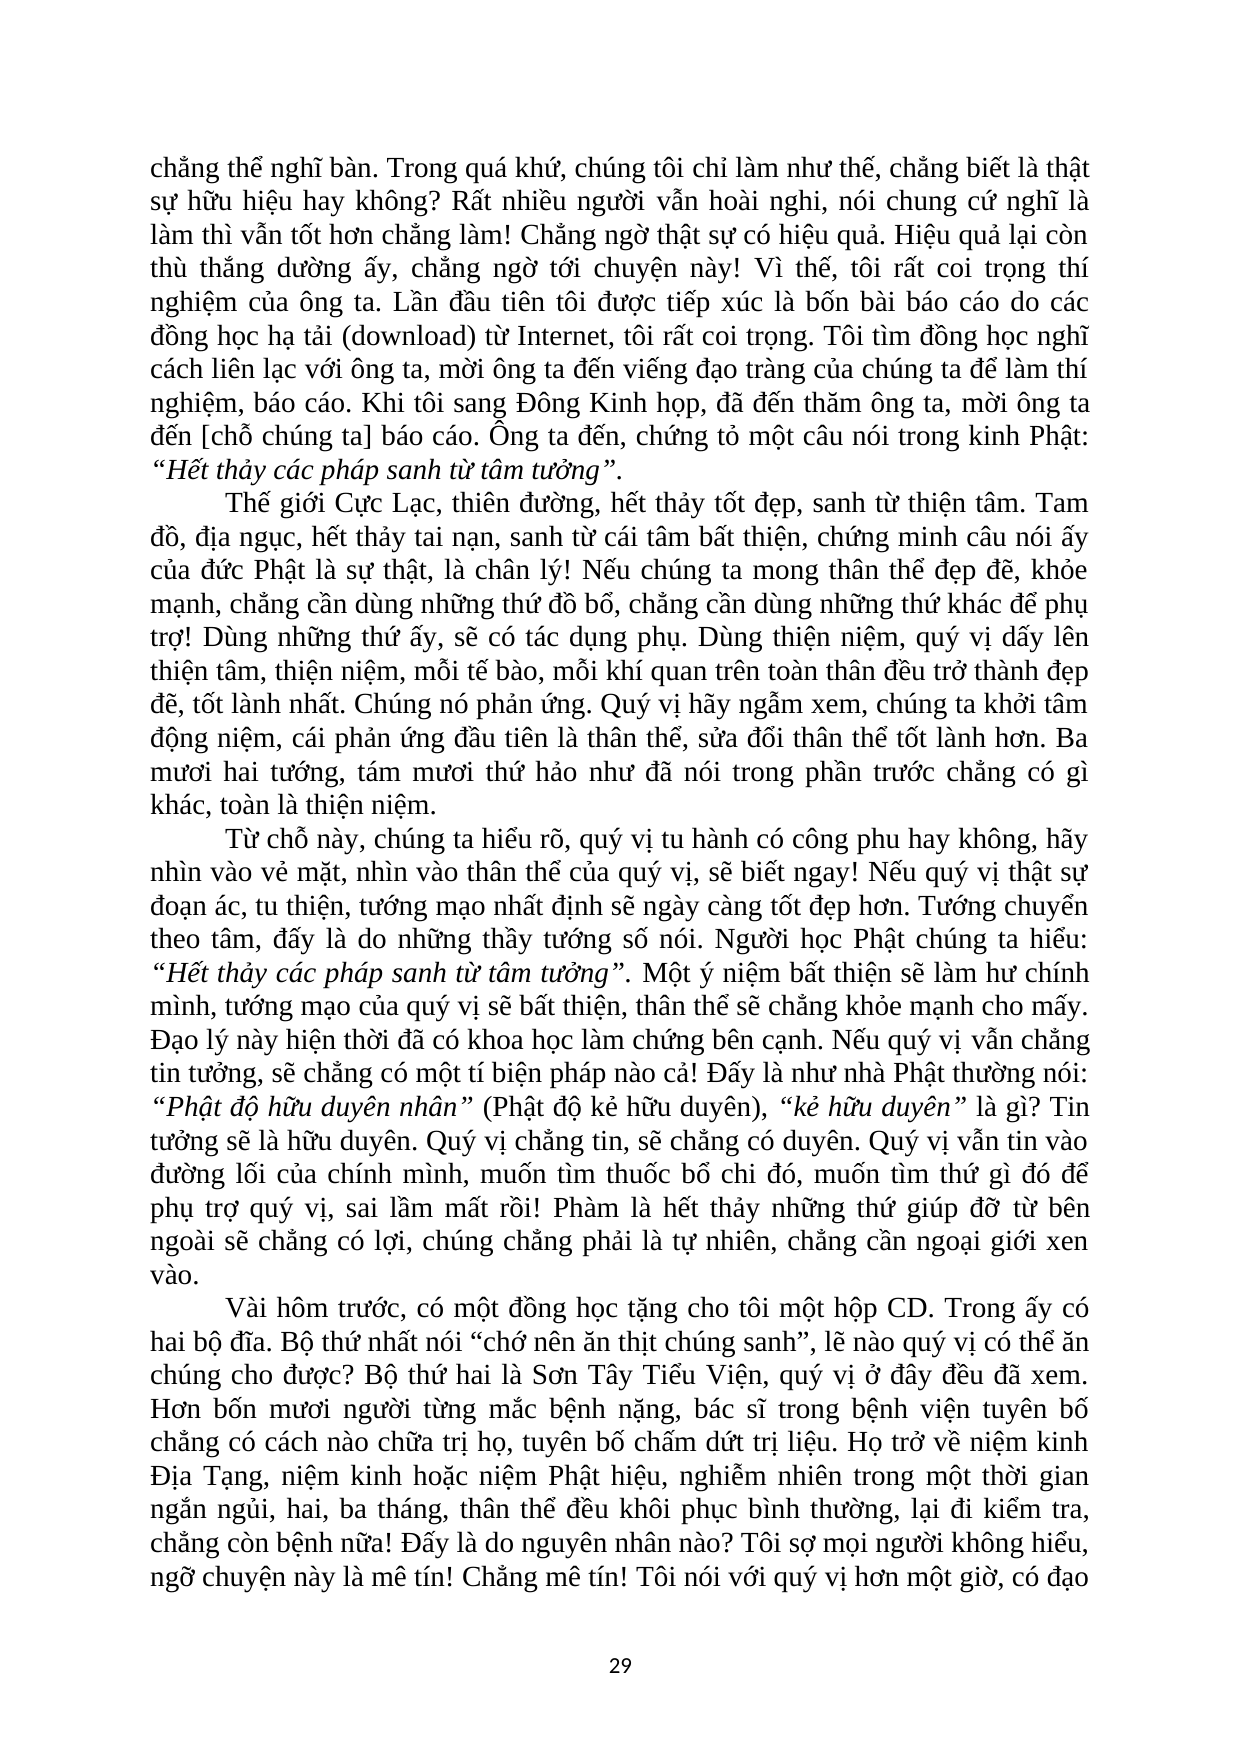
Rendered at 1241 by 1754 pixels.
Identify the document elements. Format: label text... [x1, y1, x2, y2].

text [150, 150, 1090, 485]
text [150, 1290, 1090, 1592]
text Từ chỗ này, chúng ta hiểu rõ, quý vị tu hành có công phu hay không, hãy nhìn vào vẻ mặt, nhìn vào thân thể của quý vị, sẽ biết ngay! Nếu quý vị thật sự đoạn ác, tu thiện, tướng mạo nhất định sẽ ngày càng tốt đẹp hơn. Tướng chuyển theo tâm, đấy là do những thầy tướng số nói. Người học Phật chúng ta hiểu: “Hết thảy các pháp sanh từ tâm tưởng”. Một ý niệm bất thiện sẽ làm hư chính mình, tướng mạo của quý vị sẽ bất thiện, thân thể sẽ chẳng khỏe mạnh cho mấy. Đạo lý này hiện thời đã có khoa học làm chứng bên cạnh. Nếu quý vị vẫn chẳng tin tưởng, sẽ chẳng có một tí biện pháp nào cả! Đấy là như nhà Phật thường nói: “Phật độ hữu duyên nhân” (Phật độ kẻ hữu duyên), “kẻ hữu duyên” là gì? Tin tưởng sẽ là hữu duyên. Quý vị chẳng tin, sẽ chẳng có duyên. Quý vị vẫn tin vào đường lối của chính mình, muốn tìm thuốc bổ chi đó, muốn tìm thứ gì đó để phụ trợ quý vị, sai lầm mất rồi! Phàm là hết thảy những thứ giúp đỡ từ bên ngoài sẽ chẳng có lợi, chúng chẳng phải là tự nhiên, chẳng cần ngoại giới xen vào. [150, 821, 1090, 1290]
text Thế giới Cực Lạc, thiên đường, hết thảy tốt đẹp, sanh từ thiện tâm. Tam đồ, địa ngục, hết thảy tai nạn, sanh từ cái tâm bất thiện, chứng minh câu nói ấy của đức Phật là sự thật, là chân lý! Nếu chúng ta mong thân thể đẹp đẽ, khỏe mạnh, chẳng cần dùng những thứ đồ bổ, chẳng cần dùng những thứ khác để phụ trợ! Dùng những thứ ấy, sẽ có tác dụng phụ. Dùng thiện niệm, quý vị dấy lên thiện tâm, thiện niệm, mỗi tế bào, mỗi khí quan trên toàn thân đều trở thành đẹp đẽ, tốt lành nhất. Chúng nó phản ứng. Quý vị hãy ngẫm xem, chúng ta khởi tâm động niệm, cái phản ứng đầu tiên là thân thể, sửa đổi thân thể tốt lành hơn. Ba mươi hai tướng, tám mươi thứ hảo như đã nói trong phần trước chẳng có gì khác, toàn là thiện niệm. [150, 485, 1090, 821]
